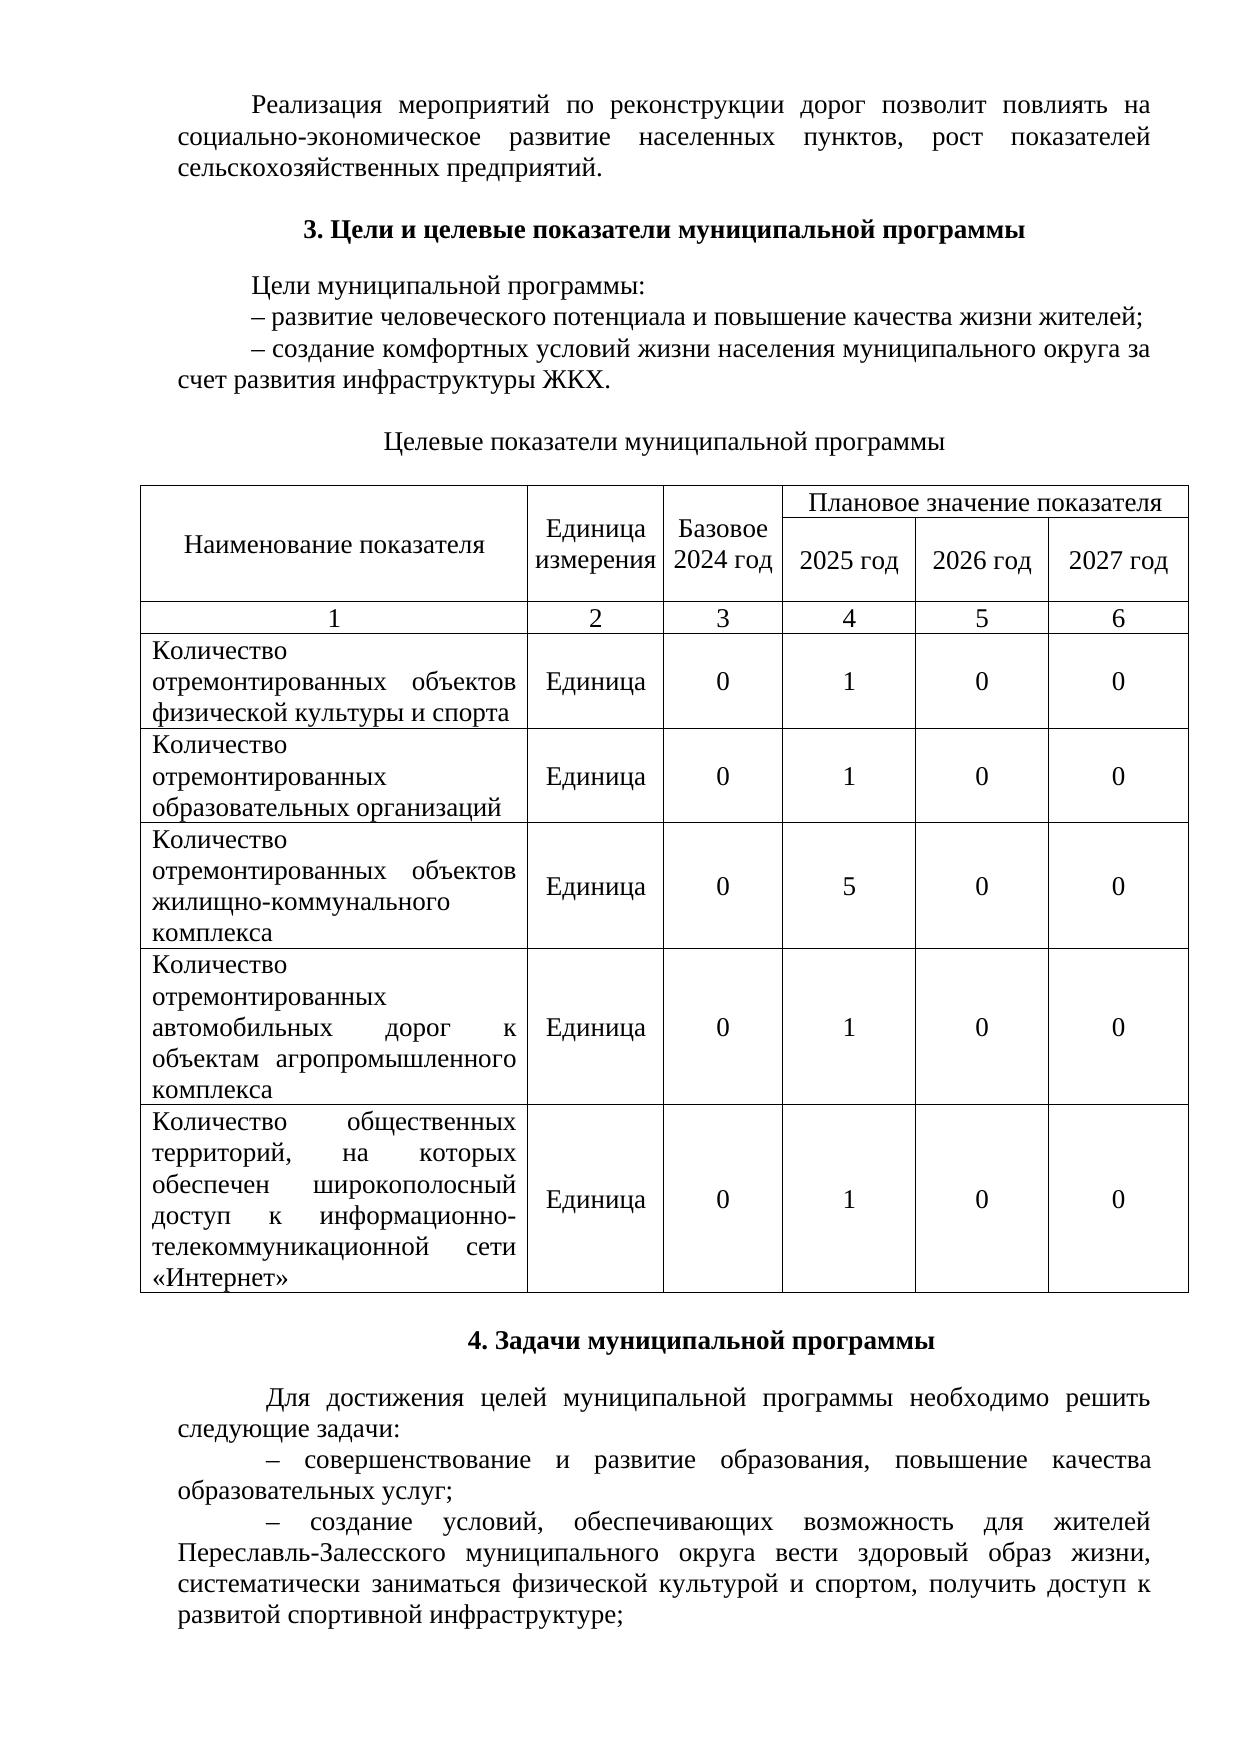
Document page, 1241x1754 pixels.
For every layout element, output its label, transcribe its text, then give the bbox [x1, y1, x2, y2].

text – создание условий, обеспечивающих возможность для жителей Переславль-Залесского муниципального округа вести здоровый образ жизни, систематически заниматься физической культурой и спортом, получить доступ к развитой спортивной инфраструктуре; [177, 1505, 1152, 1630]
table_cell Количество отремонтированных объектов физической культуры и спорта [141, 634, 527, 727]
table_header Плановое значение показателя [783, 486, 1188, 517]
table_cell 0 [664, 1105, 782, 1292]
table_cell Количество отремонтированных автомобильных дорог к объектам агропромышленного комплекса [141, 949, 527, 1104]
text Цели муниципальной программы: [177, 269, 1152, 301]
table_cell 0 [1049, 729, 1188, 822]
text – развитие человеческого потенциала и повышение качества жизни жителей; [177, 301, 1152, 332]
table_cell 2027 год [1049, 518, 1188, 601]
table_cell 0 [1049, 634, 1188, 727]
table_cell Единица [528, 1105, 663, 1292]
table_cell 5 [916, 602, 1048, 633]
table_cell 5 [783, 823, 915, 948]
table_cell 6 [1049, 602, 1188, 633]
text 4. Задачи муниципальной программы [177, 1324, 1152, 1356]
table_cell 0 [916, 729, 1048, 822]
text Целевые показатели муниципальной программы [177, 425, 1152, 456]
table_cell Единица [528, 823, 663, 948]
table_cell 1 [783, 1105, 915, 1292]
text 3. Цели и целевые показатели муниципальной программы [177, 213, 1152, 244]
table_cell 4 [783, 602, 915, 633]
table_cell 1 [141, 602, 527, 633]
table_cell 0 [1049, 1105, 1188, 1292]
table_cell 0 [664, 634, 782, 727]
text Реализация мероприятий по реконструкции дорог позволит повлиять на социально-экономическое развитие населенных пунктов, рост показателей сельскохозяйственных предприятий. [177, 89, 1152, 182]
table_cell 2 [528, 602, 663, 633]
table_cell Количество отремонтированных объектов жилищно-коммунального комплекса [141, 823, 527, 948]
table_cell 0 [664, 729, 782, 822]
table_cell 0 [916, 1105, 1048, 1292]
table_cell Количество отремонтированных образовательных организаций [141, 729, 527, 822]
text – создание комфортных условий жизни населения муниципального округа за счет развития инфраструктуры ЖКХ. [177, 332, 1152, 394]
table_cell 0 [1049, 823, 1188, 948]
table_header Базовое 2024 год [664, 486, 782, 601]
table_cell Единица [528, 949, 663, 1104]
table_cell 0 [916, 949, 1048, 1104]
table_cell 0 [1049, 949, 1188, 1104]
table_cell 0 [664, 949, 782, 1104]
table_cell 1 [783, 949, 915, 1104]
table_cell 1 [783, 634, 915, 727]
text Для достижения целей муниципальной программы необходимо решить следующие задачи: [177, 1381, 1152, 1443]
table_header Единица измерения [528, 486, 663, 601]
table_cell 2025 год [783, 518, 915, 601]
table_cell 1 [783, 729, 915, 822]
table_cell 0 [916, 823, 1048, 948]
table_cell 3 [664, 602, 782, 633]
table_cell Единица [528, 634, 663, 727]
table_cell 2026 год [916, 518, 1048, 601]
table_header Наименование показателя [141, 486, 527, 601]
table_cell Единица [528, 729, 663, 822]
table_cell Количество общественных территорий, на которых обеспечен широкополосный доступ к информационно-телекоммуникационной сети «Интернет» [141, 1105, 527, 1292]
table_cell 0 [664, 823, 782, 948]
table_cell 0 [916, 634, 1048, 727]
text – совершенствование и развитие образования, повышение качества образовательных услуг; [177, 1443, 1152, 1505]
